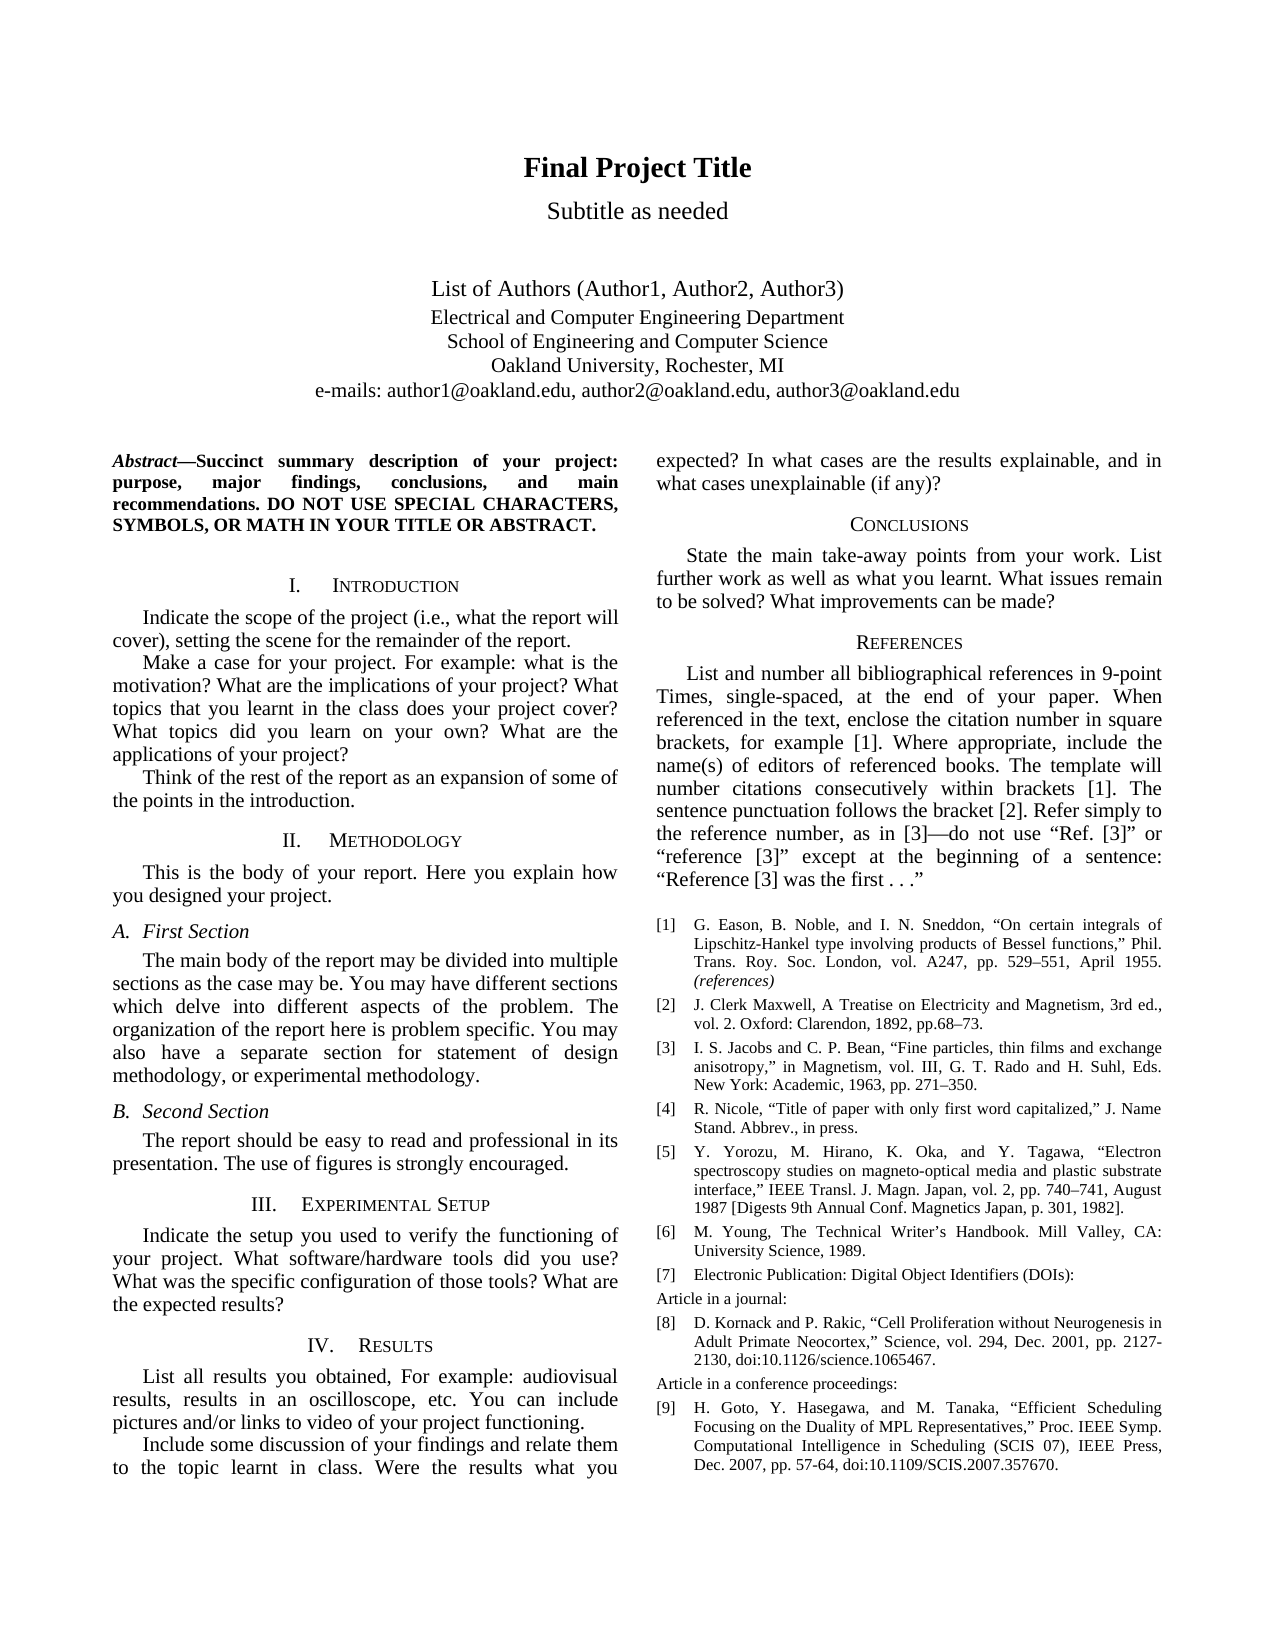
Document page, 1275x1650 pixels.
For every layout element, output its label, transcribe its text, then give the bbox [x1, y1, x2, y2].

text R. Nicole, “Title of paper with only first word capitalized,” J. Name Stand. Abbrev., in press. [656, 1100, 1162, 1137]
text The report should be easy to read and professional in its presentation. The use of figures is strongly encouraged. [112, 1129, 619, 1175]
text D. Kornack and P. Rakic, “Cell Proliferation without Neurogenesis in Adult Primate Neocortex,” Science, vol. 294, Dec. 2001, pp. 2127-2130, doi:10.1126/science.1065467. [656, 1313, 1162, 1369]
subtitle Introduction [112, 573, 619, 597]
text Oakland University, Rochester, MI [112, 353, 1162, 377]
text Indicate the setup you used to verify the functioning of your project. What software/hardware tools did you use? What was the specific configuration of those tools? What are the expected results? [112, 1224, 619, 1316]
text Include some discussion of your findings and relate them to the topic learnt in class. Were the results what you expected? In what cases are the results explainable, and in what cases unexplainable (if any)? [656, 450, 1162, 495]
subtitle References [656, 630, 1162, 654]
text H. Goto, Y. Hasegawa, and M. Tanaka, “Efficient Scheduling Focusing on the Duality of MPL Representatives,” Proc. IEEE Symp. Computational Intelligence in Scheduling (SCIS 07), IEEE Press, Dec. 2007, pp. 57-64, doi:10.1109/SCIS.2007.357670. [656, 1399, 1162, 1474]
subtitle Experimental Setup [112, 1192, 619, 1216]
title Final Project Title [112, 150, 1162, 183]
text Think of the rest of the report as an expansion of some of the points in the introduction. [112, 766, 619, 812]
text List and number all bibliographical references in 9-point Times, single-spaced, at the end of your paper. When referenced in the text, enclose the citation number in square brackets, for example [1]. Where appropriate, include the name(s) of editors of referenced books. The template will number citations consecutively within brackets [1]. The sentence punctuation follows the bracket [2]. Refer simply to the reference number, as in [3]—do not use “Ref. [3]” or “reference [3]” except at the beginning of a sentence: “Reference [3] was the first . . .” [656, 662, 1162, 891]
subtitle Conclusions [656, 512, 1162, 536]
text The main body of the report may be divided into multiple sections as the case may be. You may have different sections which delve into different aspects of the problem. The organization of the report here is problem specific. You may also have a separate section for statement of design methodology, or experimental methodology. [112, 949, 619, 1087]
text Y. Yorozu, M. Hirano, K. Oka, and Y. Tagawa, “Electron spectroscopy studies on magneto-optical media and plastic substrate interface,” IEEE Transl. J. Magn. , vol. 2, pp. 740–741, August 1987 [Digests 9th Annual Conf. Magnetics , p. 301, 1982]. [656, 1142, 1162, 1217]
text J. Clerk Maxwell, A Treatise on Electricity and Magnetism, 3rd ed., vol. 2. : Clarendon, 1892, pp.68–73. [656, 996, 1162, 1033]
text I. S. Jacobs and C. P. Bean, “Fine particles, thin films and exchange anisotropy,” in Magnetism, vol. III, G. T. Rado and H. Suhl, Eds. : Academic, 1963, pp. 271–350. [656, 1038, 1162, 1094]
text Abstract—Succinct summary description of your project: purpose, major findings, conclusions, and main recommendations. DO NOT USE SPECIAL CHARACTERS, SYMBOLS, OR MATH IN YOUR TITLE OR ABSTRACT. [112, 450, 619, 536]
text M. Young, The Technical Writer’s Handbook. : University Science, 1989. [656, 1223, 1162, 1260]
list Article in a journal: [656, 1289, 1162, 1308]
text Make a case for your project. For example: what is the motivation? What are the implications of your project? What topics that you learnt in the class does your project cover? What topics did you learn on your own? What are the applications of your project? [112, 652, 619, 766]
text List of Authors (Author1, Author2, Author3) [112, 275, 1162, 301]
subtitle Subtitle as needed [112, 196, 1162, 225]
text G. Eason, B. Noble, and I. N. Sneddon, “On certain integrals of Lipschitz-Hankel type involving products of Bessel functions,” Phil. Trans. Roy. Soc. London, vol. A247, pp. 529–551, April 1955. (references) [656, 915, 1162, 990]
text School of Engineering and Computer Science [112, 329, 1162, 353]
subtitle Results [112, 1333, 619, 1357]
text Indicate the scope of the project (i.e., what the report will cover), setting the scene for the remainder of the report. [112, 606, 619, 652]
list Article in a conference proceedings: [656, 1375, 1162, 1393]
text e-mails: author1@oakland.edu, author2@oakland.edu, author3@oakland.edu [112, 377, 1162, 402]
subtitle Second Section [112, 1099, 619, 1123]
text Electrical and Computer Engineering Department [112, 305, 1162, 329]
text List all results you obtained, For example: audiovisual results, results in an oscilloscope, etc. You can include pictures and/or links to video of your project functioning. [112, 1365, 619, 1434]
text Include some discussion of your findings and relate them to the topic learnt in class. Were the results what you expected? In what cases are the results explainable, and in what cases unexplainable (if any)? [112, 1434, 619, 1479]
subtitle Methodology [112, 828, 619, 852]
text This is the body of your report. Here you explain how you designed your project. [112, 861, 619, 907]
subtitle First Section [112, 919, 619, 943]
text State the main take-away points from your work. List further work as well as what you learnt. What issues remain to be solved? What improvements can be made? [656, 544, 1162, 613]
text Electronic Publication: Digital Object Identifiers (DOIs): [656, 1265, 1162, 1284]
